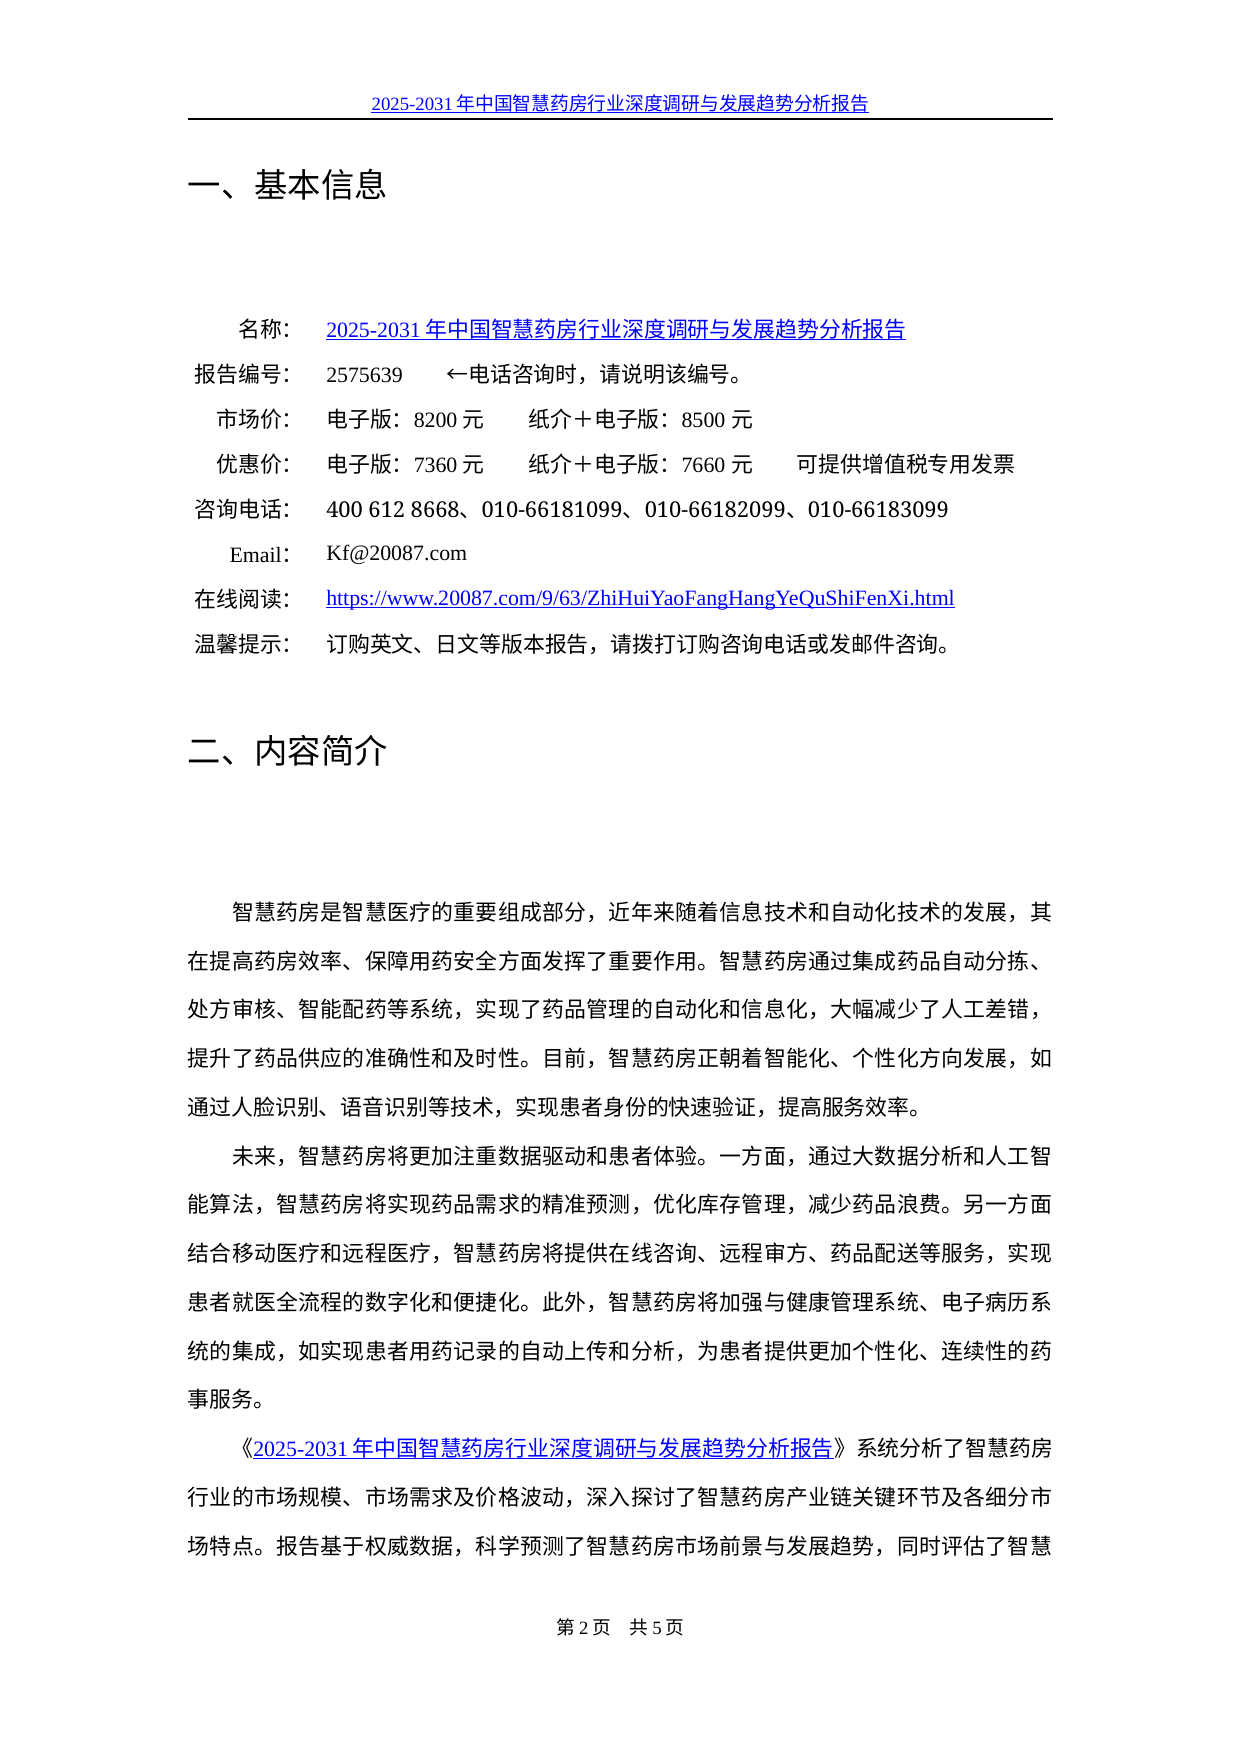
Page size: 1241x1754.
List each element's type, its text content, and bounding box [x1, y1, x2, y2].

table_cell 2575639 ←电话咨询时，请说明该编号。 [315, 357, 1073, 402]
table_cell [315, 582, 1073, 627]
table_cell Email： [167, 537, 315, 582]
table_cell 优惠价： [167, 447, 315, 492]
table_cell Kf@20087.com [315, 537, 1073, 582]
table_header 2025-2031年中国智慧药房行业深度调研与发展趋势分析报告 [315, 312, 1073, 357]
table_cell 订购英文、日文等版本报告，请拨打订购咨询电话或发邮件咨询。 [315, 627, 1073, 672]
table_cell 温馨提示： [167, 627, 315, 672]
title 二、内容简介 [187, 717, 1053, 782]
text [187, 894, 1053, 1561]
table_cell 电子版：8200 元 纸介＋电子版：8500 元 [315, 402, 1073, 447]
table_cell 400 612 8668、010-66181099、010-66182099、010-66183099 [315, 492, 1073, 537]
table_cell 市场价： [167, 402, 315, 447]
table_cell 咨询电话： [167, 492, 315, 537]
table_header 名称： [167, 312, 315, 357]
table_cell 报告编号： [167, 357, 315, 402]
title 一、基本信息 [187, 150, 1053, 215]
table_cell 在线阅读： [167, 582, 315, 627]
table_cell 电子版：7360 元 纸介＋电子版：7660 元 可提供增值税专用发票 [315, 447, 1073, 492]
